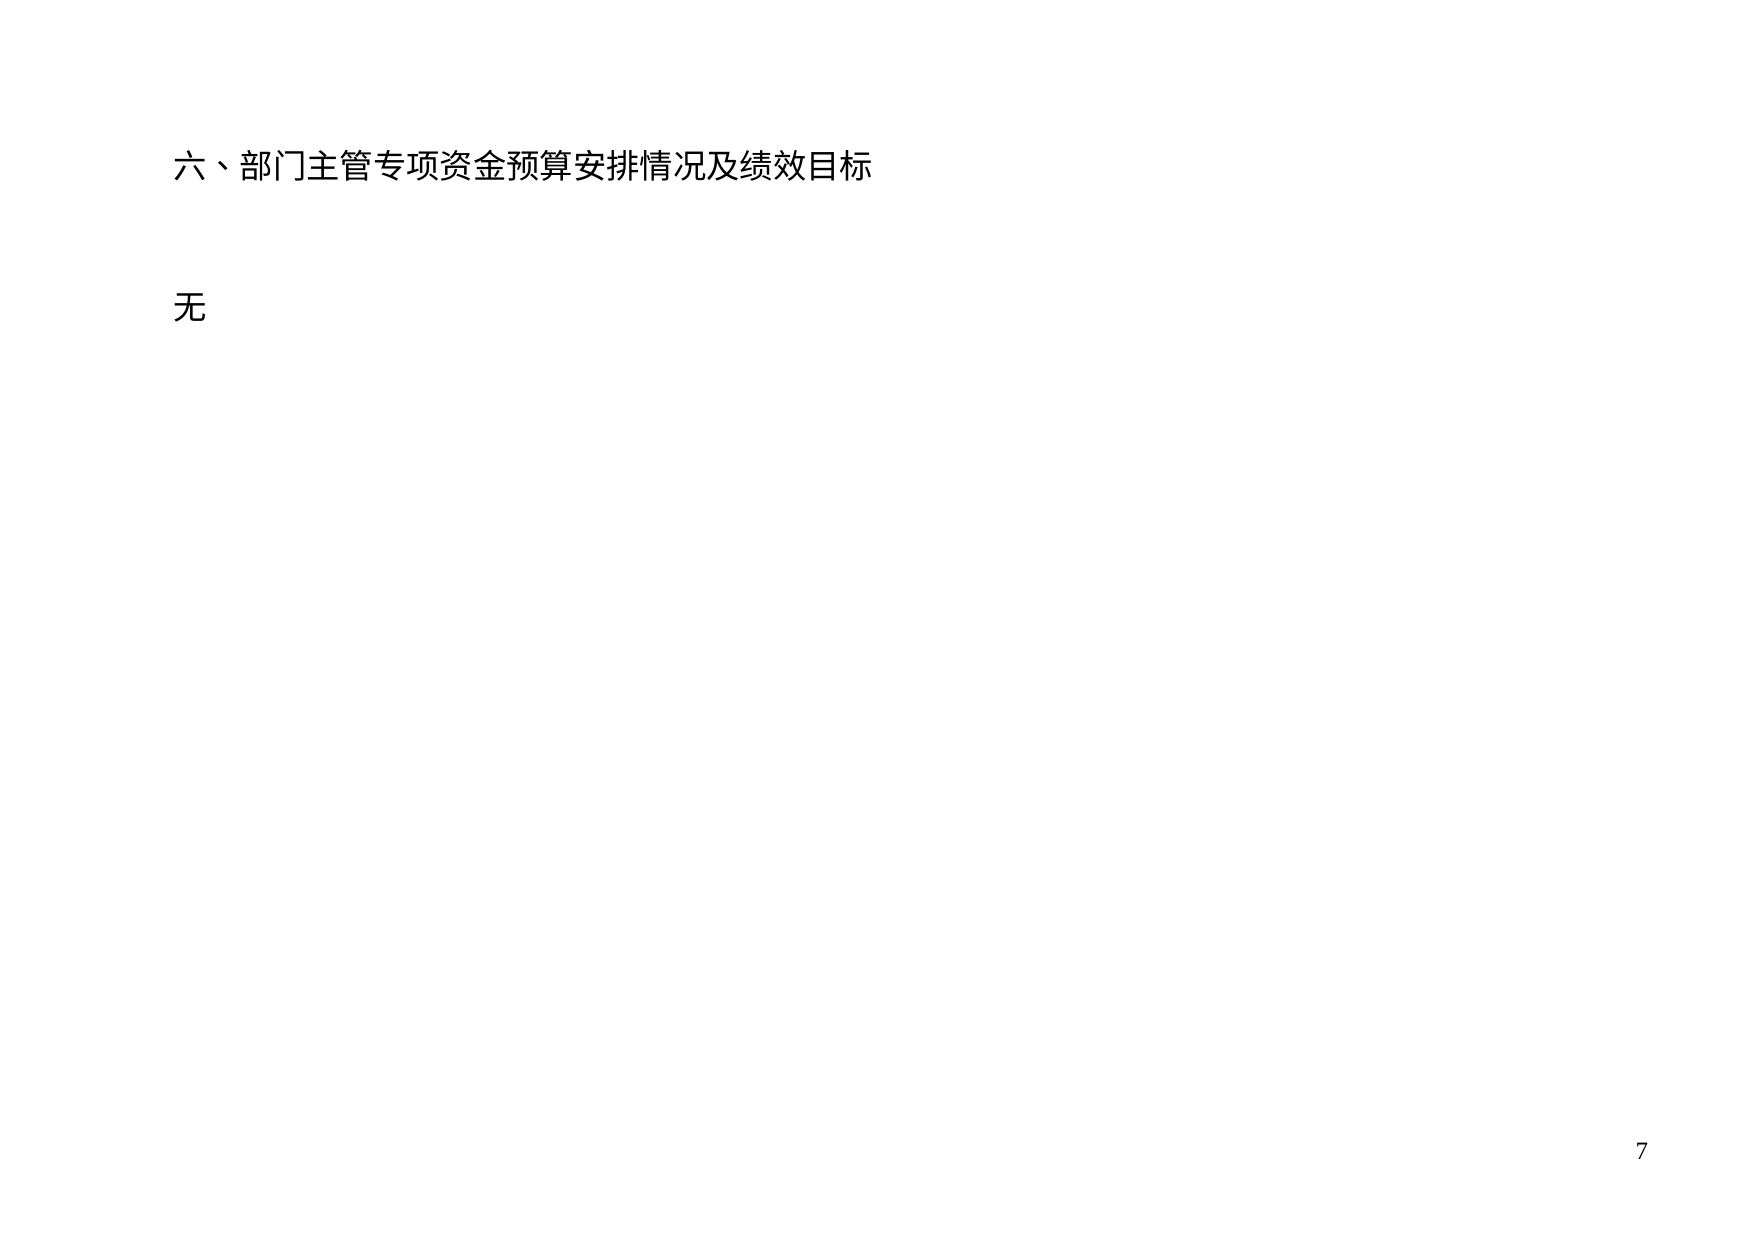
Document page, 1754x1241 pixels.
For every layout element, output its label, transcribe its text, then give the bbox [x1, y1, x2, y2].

text 无 [106, 281, 1648, 329]
text 六、部门主管专项资金预算安排情况及绩效目标 [106, 143, 1648, 188]
